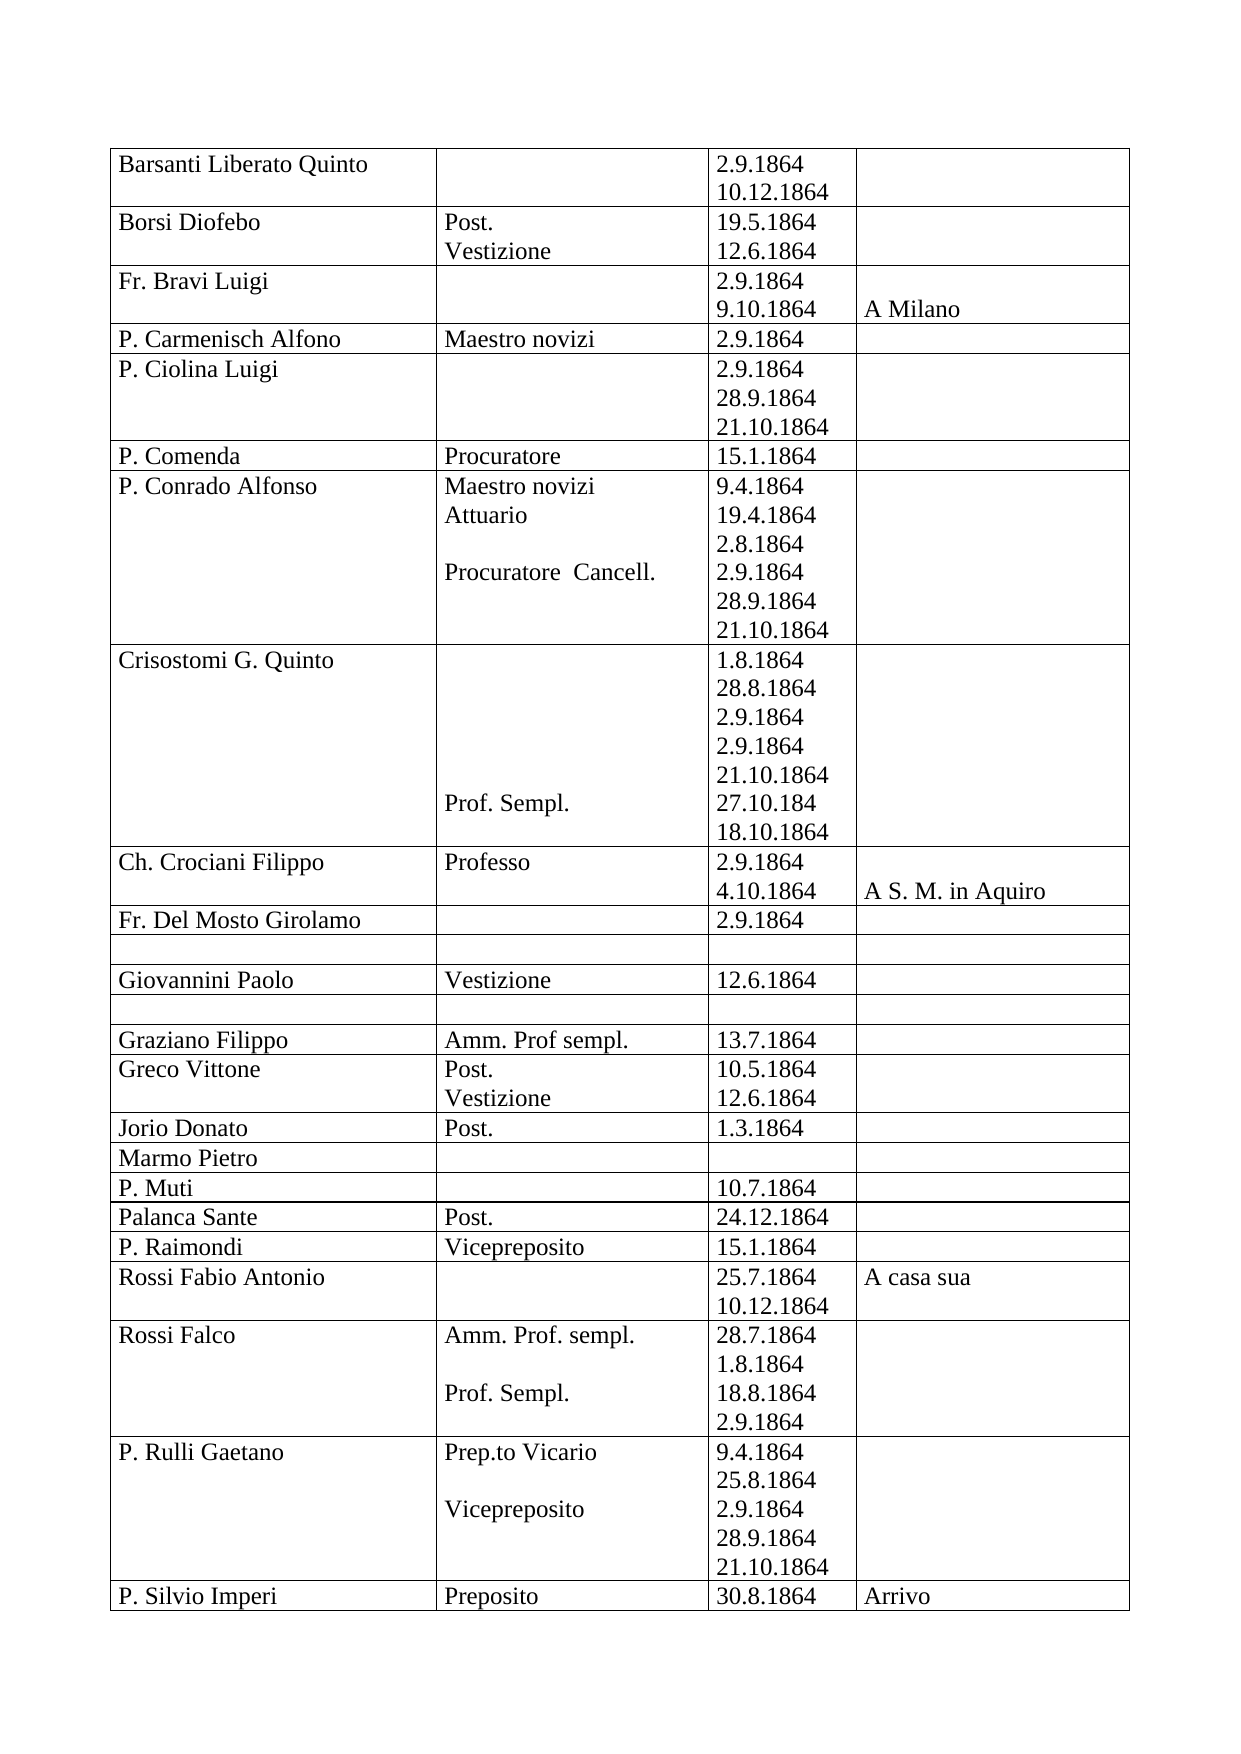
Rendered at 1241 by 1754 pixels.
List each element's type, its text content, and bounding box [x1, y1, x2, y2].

table_cell Ch. Crociani Filippo [111, 847, 436, 904]
table_cell [857, 1232, 1129, 1261]
table_cell [437, 266, 708, 323]
table_cell Palanca Sante [111, 1203, 436, 1231]
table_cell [709, 1581, 856, 1610]
table_cell Vestizione [437, 965, 708, 994]
table_cell Crisostomi G. Quinto [111, 645, 436, 846]
table_cell [857, 1321, 1129, 1436]
table_cell A S. M. in Aquiro [857, 847, 1129, 904]
table_cell Post. [437, 1203, 708, 1231]
table_cell Procuratore [437, 441, 708, 470]
table_cell P. Rulli Gaetano [111, 1437, 436, 1580]
table_cell 10.7.1864 [709, 1173, 856, 1201]
table_cell [709, 1143, 856, 1172]
table_cell 1.8.1864 28.8.1864 2.9.1864 2.9.1864 21.10.1864 27.10.184 18.10.1864 [709, 645, 856, 846]
table_cell 2.9.1864 28.9.1864 21.10.1864 [709, 354, 856, 440]
table_cell [857, 935, 1129, 964]
table_cell Prep.to Vicario Vicepreposito [437, 1437, 708, 1580]
table_cell [857, 324, 1129, 353]
table_cell 15.1.1864 [709, 1232, 856, 1261]
table_cell Amm. Prof sempl. [437, 1025, 708, 1053]
table_cell Maestro novizi Attuario Procuratore Cancell. [437, 471, 708, 644]
table_cell [857, 965, 1129, 994]
table_cell 13.7.1864 [709, 1025, 856, 1053]
table_cell [857, 354, 1129, 440]
table_cell Rossi Fabio Antonio [111, 1262, 436, 1319]
table_cell [857, 1025, 1129, 1053]
table_cell [437, 149, 708, 206]
table_cell [437, 935, 708, 964]
table_cell 28.7.1864 1.8.1864 18.8.1864 2.9.1864 [709, 1321, 856, 1436]
table_cell 9.4.1864 19.4.1864 2.8.1864 2.9.1864 28.9.1864 21.10.1864 [709, 471, 856, 644]
table_cell P. Raimondi [111, 1232, 436, 1261]
table_cell Post. [437, 1113, 708, 1142]
table_cell [857, 906, 1129, 934]
table_cell [437, 1173, 708, 1201]
table_cell [111, 995, 436, 1024]
table_cell 2.9.1864 [709, 324, 856, 353]
table_cell 10.5.1864 12.6.1864 [709, 1055, 856, 1112]
table_cell Barsanti Liberato Quinto [111, 149, 436, 206]
table_cell Graziano Filippo [111, 1025, 436, 1053]
table_cell Post. Vestizione [437, 207, 708, 265]
table_cell Fr. Del Mosto Girolamo [111, 906, 436, 934]
table_cell 9.4.1864 25.8.1864 2.9.1864 28.9.1864 21.10.1864 [709, 1437, 856, 1580]
table_cell [437, 1262, 708, 1319]
table_cell Prof. Sempl. [437, 645, 708, 846]
table_cell [111, 935, 436, 964]
table_cell 2.9.1864 4.10.1864 [709, 847, 856, 904]
table_cell [437, 1143, 708, 1172]
table_cell Post. Vestizione [437, 1055, 708, 1112]
table_cell 19.5.1864 12.6.1864 [709, 207, 856, 265]
table_cell Professo [437, 847, 708, 904]
table_cell P. Conrado Alfonso [111, 471, 436, 644]
table_cell A casa sua [857, 1262, 1129, 1319]
table_cell 2.9.1864 [709, 906, 856, 934]
table_cell Jorio Donato [111, 1113, 436, 1142]
table_cell [857, 1143, 1129, 1172]
table_cell 12.6.1864 [709, 965, 856, 994]
table_cell [709, 995, 856, 1024]
table_cell Greco Vittone [111, 1055, 436, 1112]
table_cell [857, 995, 1129, 1024]
table_cell 2.9.1864 9.10.1864 [709, 266, 856, 323]
table_cell P. Carmenisch Alfono [111, 324, 436, 353]
table_cell Giovannini Paolo [111, 965, 436, 994]
table_cell 2.9.1864 10.12.1864 [709, 149, 856, 206]
table_cell Preposito [437, 1581, 708, 1610]
table_cell P. Muti [111, 1173, 436, 1201]
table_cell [111, 1581, 436, 1610]
table_cell A Milano [857, 266, 1129, 323]
table_cell 25.7.1864 10.12.1864 [709, 1262, 856, 1319]
table_cell 15.1.1864 [709, 441, 856, 470]
table_cell [857, 645, 1129, 846]
table_cell Fr. Bravi Luigi [111, 266, 436, 323]
table_cell [437, 906, 708, 934]
table_cell Rossi Falco [111, 1321, 436, 1436]
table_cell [857, 1581, 1129, 1610]
table_cell P. Ciolina Luigi [111, 354, 436, 440]
table_cell Maestro novizi [437, 324, 708, 353]
table_cell Marmo Pietro [111, 1143, 436, 1172]
table_cell [857, 1203, 1129, 1231]
table_cell [857, 207, 1129, 265]
table_cell [857, 1055, 1129, 1112]
table_cell 1.3.1864 [709, 1113, 856, 1142]
table_cell [437, 354, 708, 440]
table_cell [857, 1437, 1129, 1580]
table_cell [857, 441, 1129, 470]
table_cell P. Comenda [111, 441, 436, 470]
table_cell [857, 1173, 1129, 1201]
table_cell [857, 471, 1129, 644]
table_cell Vicepreposito [437, 1232, 708, 1261]
table_cell [437, 995, 708, 1024]
table_cell [857, 1113, 1129, 1142]
table_cell 24.12.1864 [709, 1203, 856, 1231]
table_cell [709, 935, 856, 964]
table_cell Borsi Diofebo [111, 207, 436, 265]
table_cell Amm. Prof. sempl. Prof. Sempl. [437, 1321, 708, 1436]
table_cell [857, 149, 1129, 206]
